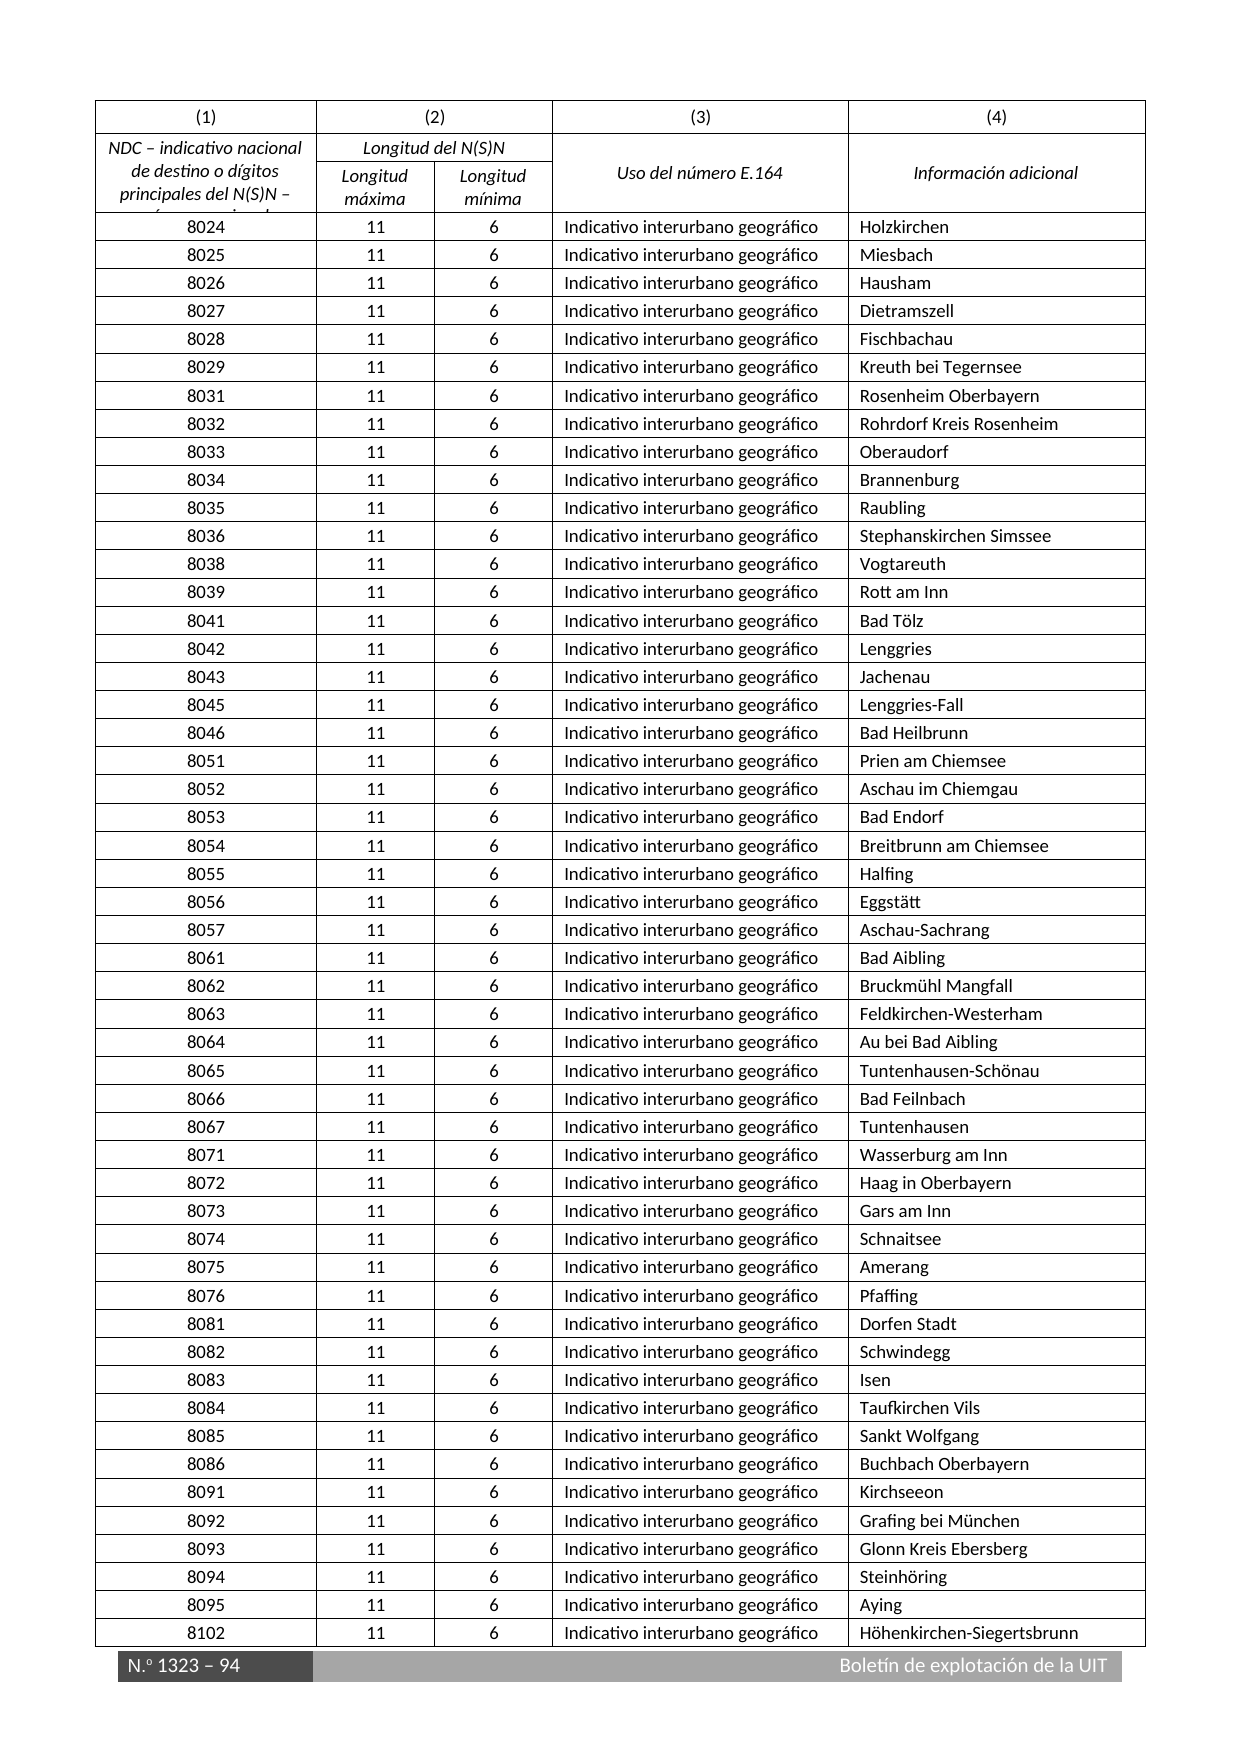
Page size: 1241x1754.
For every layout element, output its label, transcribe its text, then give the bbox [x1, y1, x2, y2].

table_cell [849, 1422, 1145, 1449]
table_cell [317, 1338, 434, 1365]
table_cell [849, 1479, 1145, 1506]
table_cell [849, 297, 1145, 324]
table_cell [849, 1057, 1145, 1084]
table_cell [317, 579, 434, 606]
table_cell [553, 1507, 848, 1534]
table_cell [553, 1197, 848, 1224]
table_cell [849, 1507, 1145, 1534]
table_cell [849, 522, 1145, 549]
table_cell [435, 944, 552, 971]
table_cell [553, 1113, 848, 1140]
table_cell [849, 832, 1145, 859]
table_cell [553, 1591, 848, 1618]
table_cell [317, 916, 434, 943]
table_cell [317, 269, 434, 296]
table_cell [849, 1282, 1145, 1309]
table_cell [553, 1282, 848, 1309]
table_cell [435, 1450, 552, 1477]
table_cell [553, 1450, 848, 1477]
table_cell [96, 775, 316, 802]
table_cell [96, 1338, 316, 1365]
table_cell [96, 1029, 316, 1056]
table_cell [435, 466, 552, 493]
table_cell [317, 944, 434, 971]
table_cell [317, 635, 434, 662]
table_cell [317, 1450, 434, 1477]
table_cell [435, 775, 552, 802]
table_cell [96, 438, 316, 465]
table_header (1) [96, 101, 316, 133]
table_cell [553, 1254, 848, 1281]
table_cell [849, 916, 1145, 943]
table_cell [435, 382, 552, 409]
table_cell NDC – indicativo nacional de destino o dígitos principales del N(S)N – número nacional (significativo) [96, 134, 316, 212]
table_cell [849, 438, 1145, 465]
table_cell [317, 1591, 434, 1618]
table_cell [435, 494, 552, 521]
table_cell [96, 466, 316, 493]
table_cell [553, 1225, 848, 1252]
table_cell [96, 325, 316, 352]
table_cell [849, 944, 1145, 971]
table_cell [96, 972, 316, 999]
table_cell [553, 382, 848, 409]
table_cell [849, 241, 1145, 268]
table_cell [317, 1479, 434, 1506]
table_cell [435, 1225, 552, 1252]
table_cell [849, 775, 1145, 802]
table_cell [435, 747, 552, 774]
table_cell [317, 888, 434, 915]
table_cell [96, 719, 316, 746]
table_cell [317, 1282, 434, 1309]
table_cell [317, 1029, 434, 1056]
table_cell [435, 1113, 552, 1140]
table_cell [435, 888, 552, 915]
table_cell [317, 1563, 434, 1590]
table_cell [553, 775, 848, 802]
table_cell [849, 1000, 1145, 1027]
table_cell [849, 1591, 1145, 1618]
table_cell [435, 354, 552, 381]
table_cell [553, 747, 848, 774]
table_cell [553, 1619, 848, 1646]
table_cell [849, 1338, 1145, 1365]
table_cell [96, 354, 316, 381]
table_cell Longitud del N(S)N [317, 134, 552, 161]
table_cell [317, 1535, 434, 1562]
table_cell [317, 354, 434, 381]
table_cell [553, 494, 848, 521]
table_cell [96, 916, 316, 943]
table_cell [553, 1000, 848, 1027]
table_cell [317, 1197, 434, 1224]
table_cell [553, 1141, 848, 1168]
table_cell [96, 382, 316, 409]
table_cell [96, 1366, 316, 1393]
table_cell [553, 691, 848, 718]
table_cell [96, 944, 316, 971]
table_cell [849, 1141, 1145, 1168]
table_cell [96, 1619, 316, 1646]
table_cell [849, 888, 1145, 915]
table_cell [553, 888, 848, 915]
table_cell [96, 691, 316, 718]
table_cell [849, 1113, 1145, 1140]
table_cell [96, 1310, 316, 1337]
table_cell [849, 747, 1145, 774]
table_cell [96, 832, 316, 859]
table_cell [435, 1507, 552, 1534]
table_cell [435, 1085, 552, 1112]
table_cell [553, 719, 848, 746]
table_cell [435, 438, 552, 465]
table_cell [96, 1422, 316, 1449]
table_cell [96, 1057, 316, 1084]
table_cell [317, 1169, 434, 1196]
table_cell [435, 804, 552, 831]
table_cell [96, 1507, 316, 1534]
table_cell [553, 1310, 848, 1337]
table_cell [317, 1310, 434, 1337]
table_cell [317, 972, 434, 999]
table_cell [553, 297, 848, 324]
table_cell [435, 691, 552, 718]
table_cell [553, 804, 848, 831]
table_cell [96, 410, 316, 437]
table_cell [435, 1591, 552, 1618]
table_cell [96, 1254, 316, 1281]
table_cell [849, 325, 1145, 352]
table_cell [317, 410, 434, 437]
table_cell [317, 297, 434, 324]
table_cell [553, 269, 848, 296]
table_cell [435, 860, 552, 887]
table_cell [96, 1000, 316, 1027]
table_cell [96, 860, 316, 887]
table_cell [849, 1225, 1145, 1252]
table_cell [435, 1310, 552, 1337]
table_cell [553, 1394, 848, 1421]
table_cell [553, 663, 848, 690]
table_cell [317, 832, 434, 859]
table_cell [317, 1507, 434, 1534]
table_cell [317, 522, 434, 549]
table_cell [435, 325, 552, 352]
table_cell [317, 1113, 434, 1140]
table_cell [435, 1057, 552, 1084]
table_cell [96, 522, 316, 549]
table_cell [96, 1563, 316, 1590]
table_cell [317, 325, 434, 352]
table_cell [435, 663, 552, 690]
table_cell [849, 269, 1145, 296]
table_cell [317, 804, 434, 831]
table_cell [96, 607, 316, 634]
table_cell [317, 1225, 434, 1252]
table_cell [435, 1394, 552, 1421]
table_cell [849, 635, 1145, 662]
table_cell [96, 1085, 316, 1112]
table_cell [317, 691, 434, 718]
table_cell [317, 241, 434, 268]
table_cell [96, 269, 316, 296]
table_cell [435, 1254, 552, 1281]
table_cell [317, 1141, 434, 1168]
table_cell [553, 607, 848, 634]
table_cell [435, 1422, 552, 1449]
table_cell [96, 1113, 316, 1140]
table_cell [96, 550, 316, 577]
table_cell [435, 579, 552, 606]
table_cell Uso del número E.164 [553, 134, 848, 212]
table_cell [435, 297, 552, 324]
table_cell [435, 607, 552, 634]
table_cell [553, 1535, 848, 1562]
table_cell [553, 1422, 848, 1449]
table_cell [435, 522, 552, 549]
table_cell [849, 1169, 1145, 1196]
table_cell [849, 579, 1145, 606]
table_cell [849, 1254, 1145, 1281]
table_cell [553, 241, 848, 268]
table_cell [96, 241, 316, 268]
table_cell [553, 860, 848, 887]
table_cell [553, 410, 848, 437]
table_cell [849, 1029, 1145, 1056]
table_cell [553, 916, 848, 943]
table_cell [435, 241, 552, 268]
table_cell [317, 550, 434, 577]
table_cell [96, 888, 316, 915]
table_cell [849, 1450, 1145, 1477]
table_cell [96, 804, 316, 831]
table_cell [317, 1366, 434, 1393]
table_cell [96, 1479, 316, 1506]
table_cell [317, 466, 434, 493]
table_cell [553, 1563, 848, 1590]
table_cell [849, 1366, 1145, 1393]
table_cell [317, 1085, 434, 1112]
table_header (3) [553, 101, 848, 133]
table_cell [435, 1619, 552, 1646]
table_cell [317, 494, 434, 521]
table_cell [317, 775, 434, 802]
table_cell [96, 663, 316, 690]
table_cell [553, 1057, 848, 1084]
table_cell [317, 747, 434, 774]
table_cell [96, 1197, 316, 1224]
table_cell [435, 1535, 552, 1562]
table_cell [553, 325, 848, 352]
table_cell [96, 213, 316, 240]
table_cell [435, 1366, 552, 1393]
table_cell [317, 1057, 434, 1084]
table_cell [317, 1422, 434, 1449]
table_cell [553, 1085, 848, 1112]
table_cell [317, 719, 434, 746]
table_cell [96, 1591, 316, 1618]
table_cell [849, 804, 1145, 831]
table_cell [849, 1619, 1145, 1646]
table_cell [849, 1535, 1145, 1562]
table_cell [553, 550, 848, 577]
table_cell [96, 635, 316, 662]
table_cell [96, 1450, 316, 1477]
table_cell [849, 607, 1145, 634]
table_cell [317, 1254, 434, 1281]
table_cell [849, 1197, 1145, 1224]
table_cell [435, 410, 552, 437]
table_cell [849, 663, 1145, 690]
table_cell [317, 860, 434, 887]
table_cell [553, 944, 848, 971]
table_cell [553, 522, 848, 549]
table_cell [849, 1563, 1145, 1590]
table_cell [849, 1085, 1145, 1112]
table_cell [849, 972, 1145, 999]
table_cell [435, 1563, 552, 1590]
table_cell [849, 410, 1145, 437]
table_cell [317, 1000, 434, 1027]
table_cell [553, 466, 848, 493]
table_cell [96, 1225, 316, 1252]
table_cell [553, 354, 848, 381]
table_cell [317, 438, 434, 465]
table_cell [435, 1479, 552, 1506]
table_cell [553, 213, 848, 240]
table_header (4) [849, 101, 1145, 133]
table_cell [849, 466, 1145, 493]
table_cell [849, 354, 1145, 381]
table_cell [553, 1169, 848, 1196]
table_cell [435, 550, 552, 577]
table_cell Longitud mínima [435, 162, 552, 212]
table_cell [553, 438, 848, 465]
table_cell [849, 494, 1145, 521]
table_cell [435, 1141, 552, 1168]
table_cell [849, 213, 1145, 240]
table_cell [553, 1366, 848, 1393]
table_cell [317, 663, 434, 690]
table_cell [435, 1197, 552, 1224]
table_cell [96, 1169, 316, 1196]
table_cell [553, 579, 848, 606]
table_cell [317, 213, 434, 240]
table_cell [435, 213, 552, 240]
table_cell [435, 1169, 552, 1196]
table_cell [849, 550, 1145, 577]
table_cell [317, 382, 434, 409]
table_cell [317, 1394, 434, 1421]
table_header (2) [317, 101, 552, 133]
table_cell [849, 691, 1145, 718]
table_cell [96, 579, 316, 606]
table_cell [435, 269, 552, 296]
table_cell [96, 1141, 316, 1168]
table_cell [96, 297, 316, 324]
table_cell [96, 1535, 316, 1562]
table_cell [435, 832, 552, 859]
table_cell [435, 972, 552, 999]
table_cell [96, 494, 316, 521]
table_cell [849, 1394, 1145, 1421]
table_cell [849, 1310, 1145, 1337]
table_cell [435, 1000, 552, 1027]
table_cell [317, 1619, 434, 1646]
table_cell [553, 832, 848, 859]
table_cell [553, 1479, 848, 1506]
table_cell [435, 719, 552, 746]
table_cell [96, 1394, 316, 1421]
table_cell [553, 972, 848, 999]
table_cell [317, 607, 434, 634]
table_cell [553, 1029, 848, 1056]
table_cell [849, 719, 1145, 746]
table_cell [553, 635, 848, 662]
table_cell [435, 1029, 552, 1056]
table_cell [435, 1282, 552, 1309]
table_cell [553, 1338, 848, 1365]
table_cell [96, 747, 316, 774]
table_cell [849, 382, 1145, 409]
table_cell Longitud máxima [317, 162, 434, 212]
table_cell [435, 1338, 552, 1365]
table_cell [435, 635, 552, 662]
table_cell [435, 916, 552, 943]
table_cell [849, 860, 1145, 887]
table_cell Información adicional [849, 134, 1145, 212]
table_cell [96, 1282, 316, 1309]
